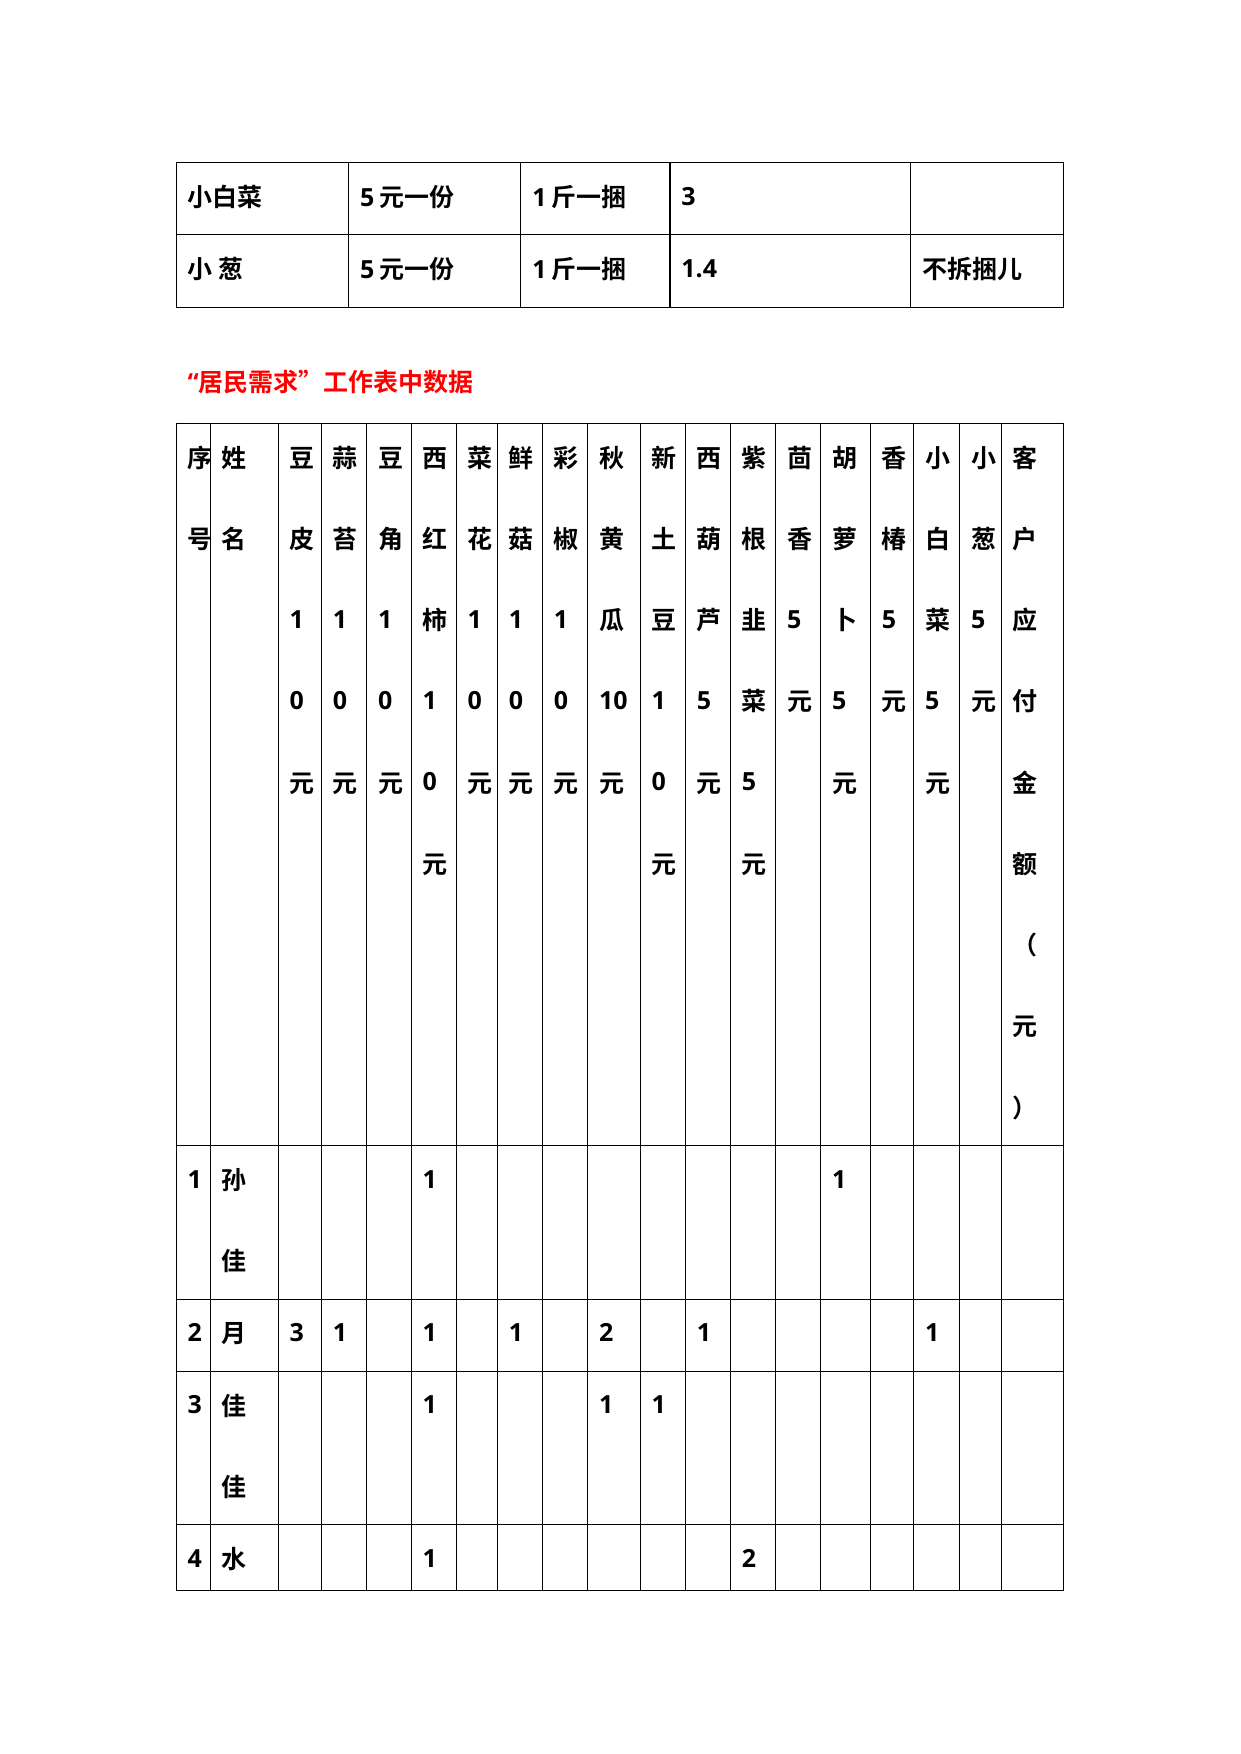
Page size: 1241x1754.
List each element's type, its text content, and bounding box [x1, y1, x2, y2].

table_cell [457, 1300, 497, 1371]
table_cell 1 [588, 1372, 640, 1524]
table_cell [543, 1146, 587, 1298]
table_cell [686, 1525, 730, 1590]
table_header 蒜苔10元 [322, 424, 366, 1145]
table_cell 2 [731, 1525, 775, 1590]
table_header 香椿5元 [871, 424, 913, 1145]
text “居民需求”工作表中数据 [187, 348, 1053, 413]
table_cell [686, 1146, 730, 1298]
table_cell [1002, 1300, 1063, 1371]
table_cell [871, 1300, 913, 1371]
table_cell [871, 1525, 913, 1590]
table_cell [322, 1525, 366, 1590]
table_cell 1斤一捆 [521, 163, 669, 234]
table_cell [731, 1300, 775, 1371]
table_cell [871, 1372, 913, 1524]
table_cell 1 [914, 1300, 959, 1371]
table_cell [960, 1525, 1001, 1590]
table_header 小葱5元 [960, 424, 1001, 1145]
table_cell [871, 1146, 913, 1298]
table_cell 1 [412, 1372, 456, 1524]
table_header 彩椒10元 [543, 424, 587, 1145]
table_cell 2 [588, 1300, 640, 1371]
table_header 小白菜5元 [914, 424, 959, 1145]
table_cell [641, 1146, 685, 1298]
table_cell [279, 1525, 321, 1590]
table_header 序号 [177, 424, 210, 1145]
table_cell [322, 1146, 366, 1298]
table_cell [731, 1372, 775, 1524]
table_cell [498, 1146, 542, 1298]
table_cell [641, 1300, 685, 1371]
table_cell [279, 1372, 321, 1524]
table_cell 1 [498, 1300, 542, 1371]
table_cell 小白菜 [177, 163, 348, 234]
table_cell 1 [641, 1372, 685, 1524]
table_cell 1 [322, 1300, 366, 1371]
table_cell [279, 1146, 321, 1298]
table_cell [776, 1146, 820, 1298]
table_header 鲜菇10元 [498, 424, 542, 1145]
table_cell [588, 1525, 640, 1590]
table_cell 孙佳 [211, 1146, 278, 1298]
table_cell [322, 1372, 366, 1524]
table_cell 5元一份 [349, 163, 520, 234]
table_cell [821, 1525, 870, 1590]
table_cell 小 葱 [177, 235, 348, 307]
table_cell [821, 1372, 870, 1524]
table_cell [821, 1300, 870, 1371]
table_header 紫根韭菜5元 [731, 424, 775, 1145]
table_cell [776, 1525, 820, 1590]
table_cell [367, 1372, 411, 1524]
table_header 豆角10元 [367, 424, 411, 1145]
table_cell [457, 1525, 497, 1590]
table_cell [960, 1300, 1001, 1371]
table_cell 水波 [211, 1525, 278, 1590]
table_cell [776, 1372, 820, 1524]
table_cell [911, 163, 1063, 234]
table_cell [731, 1146, 775, 1298]
table_cell 月 [211, 1300, 278, 1371]
table_cell [914, 1146, 959, 1298]
table_cell 4 [177, 1525, 210, 1590]
table_header 豆皮10元 [279, 424, 321, 1145]
table_header 秋黄瓜10元 [588, 424, 640, 1145]
table_cell 3 [671, 163, 910, 234]
table_cell [588, 1146, 640, 1298]
table_cell 2 [177, 1300, 210, 1371]
table_cell 1 [412, 1300, 456, 1371]
table_cell 不拆捆儿 [911, 235, 1063, 307]
table_cell 佳佳 [211, 1372, 278, 1524]
table_cell [686, 1372, 730, 1524]
table_cell [776, 1300, 820, 1371]
table_cell [1002, 1146, 1063, 1298]
table_header 菜花10元 [457, 424, 497, 1145]
table_cell [960, 1146, 1001, 1298]
table_cell [1002, 1372, 1063, 1524]
table_cell 1 [412, 1525, 456, 1590]
table_cell [498, 1525, 542, 1590]
table_cell 1 [177, 1146, 210, 1298]
table_cell [367, 1146, 411, 1298]
table_cell 1斤一捆 [521, 235, 669, 307]
table_cell [960, 1372, 1001, 1524]
table_cell 5元一份 [349, 235, 520, 307]
table_cell [457, 1372, 497, 1524]
table_cell [498, 1372, 542, 1524]
table_cell [543, 1300, 587, 1371]
table_header 西葫芦5元 [686, 424, 730, 1145]
table_header 茴香5元 [776, 424, 820, 1145]
table_cell [1002, 1525, 1063, 1590]
table_cell [367, 1525, 411, 1590]
table_header 客户应付金额（元） [1002, 424, 1063, 1145]
table_cell [914, 1372, 959, 1524]
table_cell 1 [412, 1146, 456, 1298]
table_cell [367, 1300, 411, 1371]
table_cell [914, 1525, 959, 1590]
table_cell 1 [821, 1146, 870, 1298]
table_header 新土豆10元 [641, 424, 685, 1145]
table_cell 1 [686, 1300, 730, 1371]
table_cell [543, 1372, 587, 1524]
table_header 西红柿10元 [412, 424, 456, 1145]
table_cell [457, 1146, 497, 1298]
table_cell 3 [279, 1300, 321, 1371]
table_cell 1.4 [671, 235, 910, 307]
table_cell [641, 1525, 685, 1590]
table_header 胡萝卜5元 [821, 424, 870, 1145]
table_cell 3 [177, 1372, 210, 1524]
table_header 姓名 [211, 424, 278, 1145]
table_cell [543, 1525, 587, 1590]
